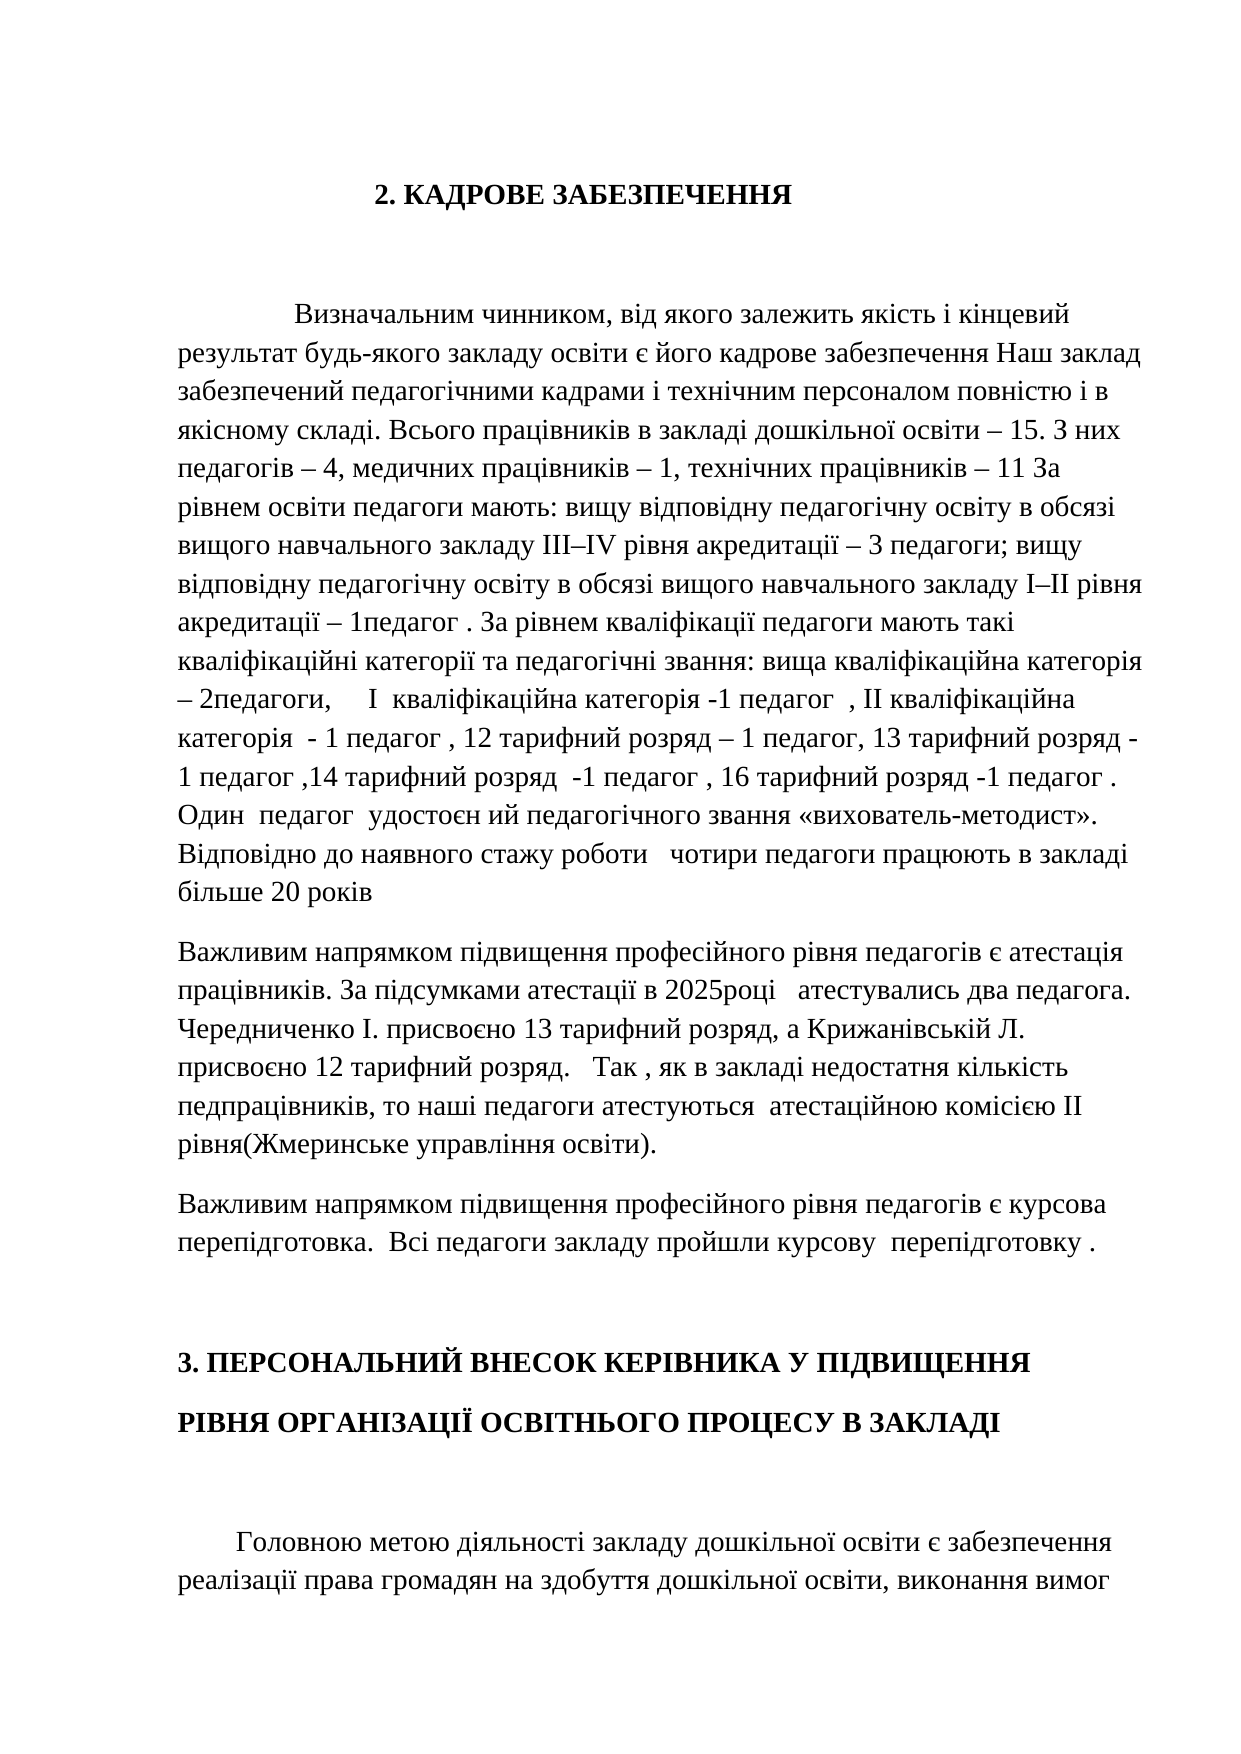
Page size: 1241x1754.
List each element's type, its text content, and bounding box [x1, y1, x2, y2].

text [177, 1524, 1152, 1596]
text Визначальним чинником, від якого залежить якість і кінцевий результат будь-якого закладу освіти є його кадрове забезпечення Наш заклад забезпечений педагогічними кадрами і технічним персоналом повністю і в якісному складі. Всього працівників в закладі дошкільної освіти – 15. З них педагогів – 4, медичних працівників – 1, технічних працівників – 11 За рівнем освіти педагоги мають: вищу відповідну педагогічну освіту в обсязі вищого навчального закладу ІІІ–ІV рівня акредитації – 3 педагоги; вищу відповідну педагогічну освіту в обсязі вищого навчального закладу І–ІІ рівня акредитації – 1педагог . За рівнем кваліфікації педагоги мають такі кваліфікаційні категорії та педагогічні звання: вища кваліфікаційна категорія – 2педагоги, І кваліфікаційна категорія -1 педагог , ІІ кваліфікаційна категорія - 1 педагог , 12 тарифний розряд – 1 педагог, 13 тарифний розряд -1 педагог ,14 тарифний розряд -1 педагог , 16 тарифний розряд -1 педагог . Один педагог удостоєн ий педагогічного звання «вихователь-методист». Відповідно до наявного стажу роботи чотири педагоги працюють в закладі більше 20 років [177, 296, 1152, 908]
text Важливим напрямком підвищення професійного рівня педагогів є атестація працівників. За підсумками атестації в 2025році атестувались два педагога. Чередниченко І. присвоєно 13 тарифний розряд, а Крижанівській Л. присвоєно 12 тарифний розряд. Так , як в закладі недостатня кількість педпрацівників, то наші педагоги атестуються атестаційною комісією ІІ рівня(Жмеринське управління освіти). [177, 934, 1152, 1160]
text 3. ПЕРСОНАЛЬНИЙ ВНЕСОК КЕРІВНИКА У ПІДВИЩЕННЯ [177, 1346, 1152, 1379]
text РІВНЯ ОРГАНІЗАЦІЇ ОСВІТНЬОГО ПРОЦЕСУ В ЗАКЛАДІ [177, 1405, 1152, 1438]
text 2. КАДРОВЕ ЗАБЕЗПЕЧЕННЯ [177, 177, 1152, 211]
text Важливим напрямком підвищення професійного рівня педагогів є курсова перепідготовка. Всі педагоги закладу пройшли курсову перепідготовку . [177, 1186, 1152, 1258]
